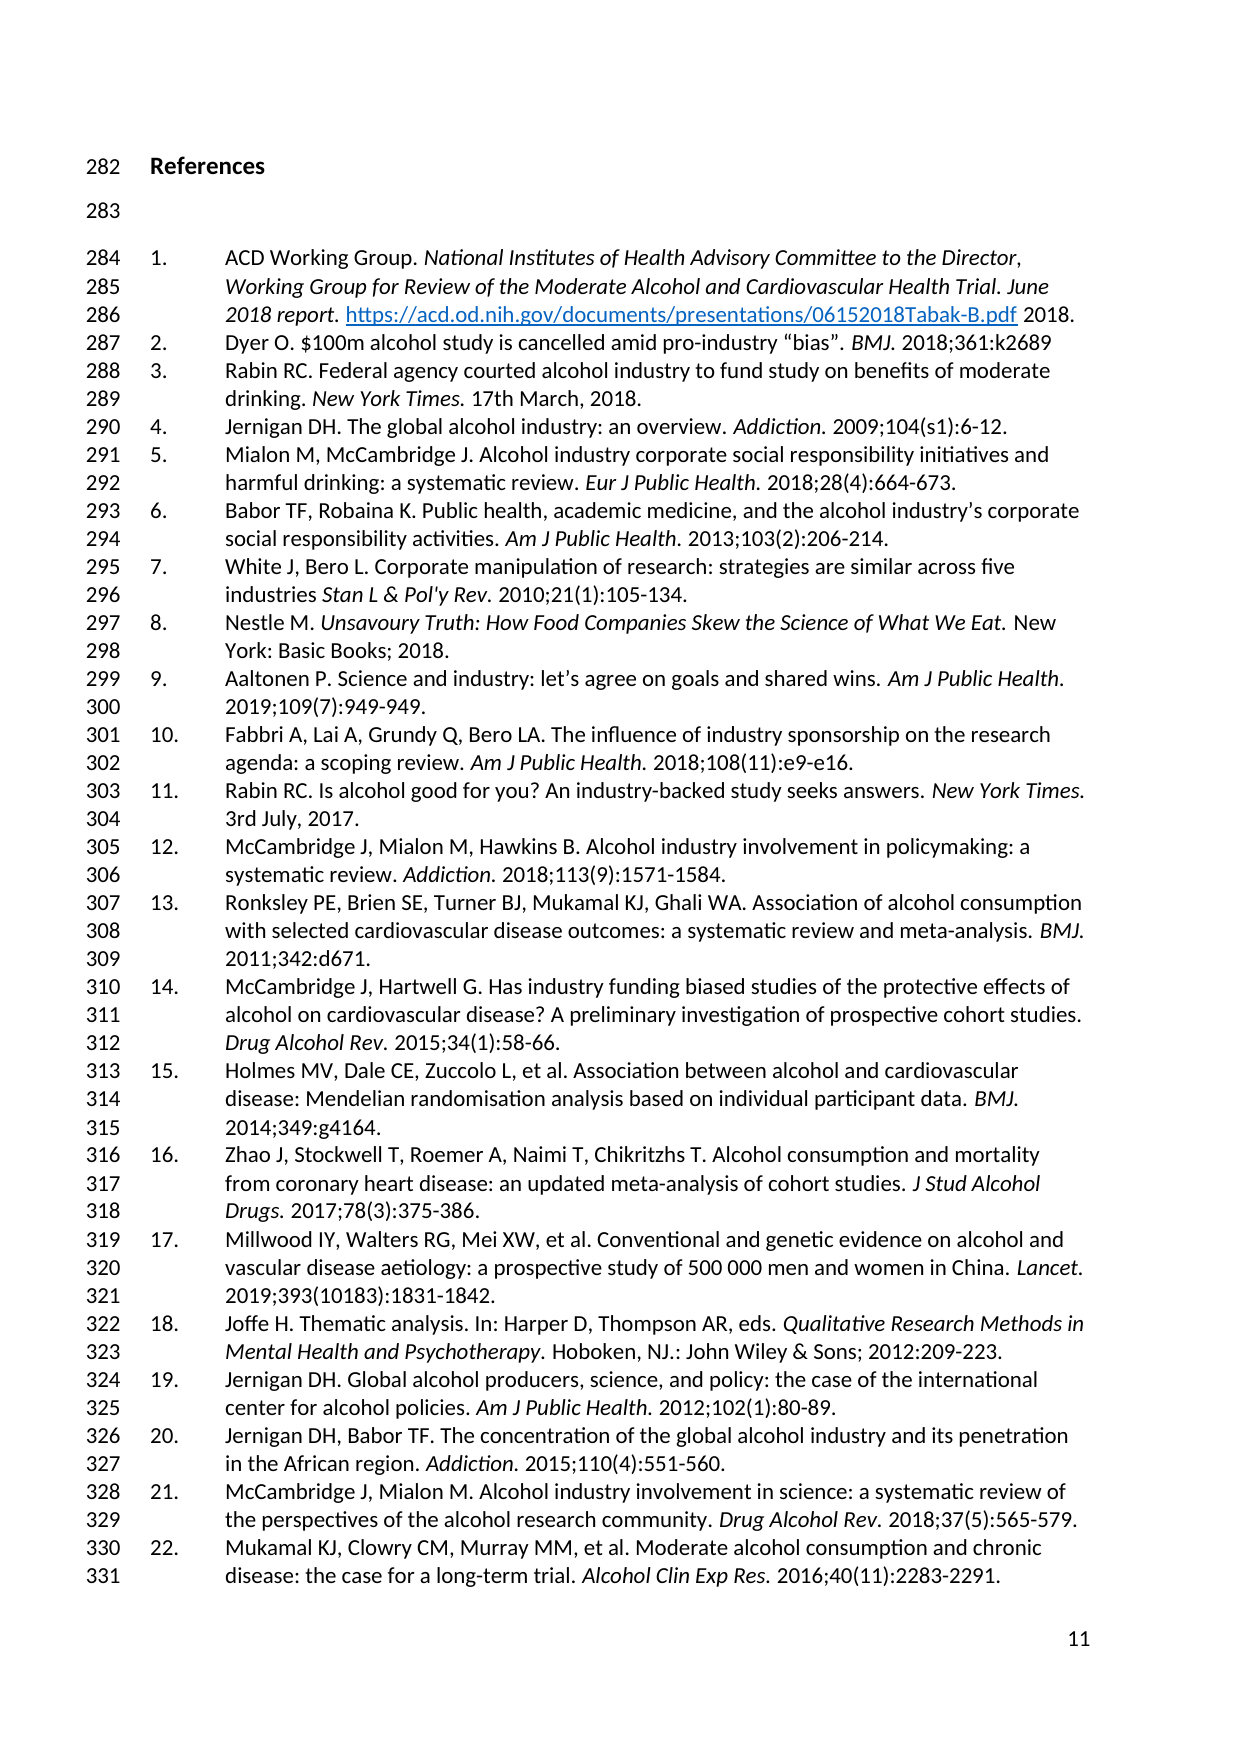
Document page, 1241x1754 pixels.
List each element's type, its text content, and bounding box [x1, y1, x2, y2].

text 17. Millwood IY, Walters RG, Mei XW, et al. Conventional and genetic evidence on alcohol and vascular disease aetiology: a prospective study of 500 000 men and women in China. Lancet. 2019;393(10183):1831-1842. [150, 1225, 1090, 1309]
text 14. McCambridge J, Hartwell G. Has industry funding biased studies of the protective effects of alcohol on cardiovascular disease? A preliminary investigation of prospective cohort studies. Drug Alcohol Rev. 2015;34(1):58-66. [150, 972, 1090, 1057]
text 13. Ronksley PE, Brien SE, Turner BJ, Mukamal KJ, Ghali WA. Association of alcohol consumption with selected cardiovascular disease outcomes: a systematic review and meta-analysis. BMJ. 2011;342:d671. [150, 888, 1090, 972]
text 10. Fabbri A, Lai A, Grundy Q, Bero LA. The influence of industry sponsorship on the research agenda: a scoping review. Am J Public Health. 2018;108(11):e9-e16. [150, 720, 1090, 776]
text 7. White J, Bero L. Corporate manipulation of research: strategies are similar across five industries Stan L & Pol'y Rev. 2010;21(1):105-134. [150, 552, 1090, 608]
text 3. Rabin RC. Federal agency courted alcohol industry to fund study on benefits of moderate drinking. New York Times. 17th March, 2018. [150, 356, 1090, 412]
text 6. Babor TF, Robaina K. Public health, academic medicine, and the alcohol industry’s corporate social responsibility activities. Am J Public Health. 2013;103(2):206-214. [150, 496, 1090, 552]
text 4. Jernigan DH. The global alcohol industry: an overview. Addiction. 2009;104(s1):6-12. [150, 412, 1090, 440]
text 19. Jernigan DH. Global alcohol producers, science, and policy: the case of the international center for alcohol policies. Am J Public Health. 2012;102(1):80-89. [150, 1365, 1090, 1421]
text 11. Rabin RC. Is alcohol good for you? An industry-backed study seeks answers. New York Times. 3rd July, 2017. [150, 776, 1090, 832]
text 15. Holmes MV, Dale CE, Zuccolo L, et al. Association between alcohol and cardiovascular disease: Mendelian randomisation analysis based on individual participant data. BMJ. 2014;349:g4164. [150, 1057, 1090, 1141]
text 20. Jernigan DH, Babor TF. The concentration of the global alcohol industry and its penetration in the African region. Addiction. 2015;110(4):551-560. [150, 1421, 1090, 1477]
text References [150, 150, 1090, 181]
text 18. Joffe H. Thematic analysis. In: Harper D, Thompson AR, eds. Qualitative Research Methods in Mental Health and Psychotherapy. Hoboken, NJ.: John Wiley & Sons; 2012:209-223. [150, 1309, 1090, 1365]
text 16. Zhao J, Stockwell T, Roemer A, Naimi T, Chikritzhs T. Alcohol consumption and mortality from coronary heart disease: an updated meta-analysis of cohort studies. J Stud Alcohol Drugs. 2017;78(3):375-386. [150, 1141, 1090, 1225]
text 9. Aaltonen P. Science and industry: let’s agree on goals and shared wins. Am J Public Health. 2019;109(7):949-949. [150, 664, 1090, 720]
text 12. McCambridge J, Mialon M, Hawkins B. Alcohol industry involvement in policymaking: a systematic review. Addiction. 2018;113(9):1571-1584. [150, 832, 1090, 888]
text 1. ACD Working Group. National Institutes of Health Advisory Committee to the Director, Working Group for Review of the Moderate Alcohol and Cardiovascular Health Trial. June 2018 report. https://acd.od.nih.gov/documents/presentations/06152018Tabak-B.pdf 2018. [150, 241, 1090, 328]
text 21. McCambridge J, Mialon M. Alcohol industry involvement in science: a systematic review of the perspectives of the alcohol research community. Drug Alcohol Rev. 2018;37(5):565-579. [150, 1477, 1090, 1533]
text 2. Dyer O. $100m alcohol study is cancelled amid pro-industry “bias”. BMJ. 2018;361:k2689 [150, 328, 1090, 356]
text 22. Mukamal KJ, Clowry CM, Murray MM, et al. Moderate alcohol consumption and chronic disease: the case for a long-term trial. Alcohol Clin Exp Res. 2016;40(11):2283-2291. [150, 1533, 1090, 1589]
text 8. Nestle M. Unsavoury Truth: How Food Companies Skew the Science of What We Eat. New York: Basic Books; 2018. [150, 608, 1090, 664]
text 5. Mialon M, McCambridge J. Alcohol industry corporate social responsibility initiatives and harmful drinking: a systematic review. Eur J Public Health. 2018;28(4):664-673. [150, 440, 1090, 496]
